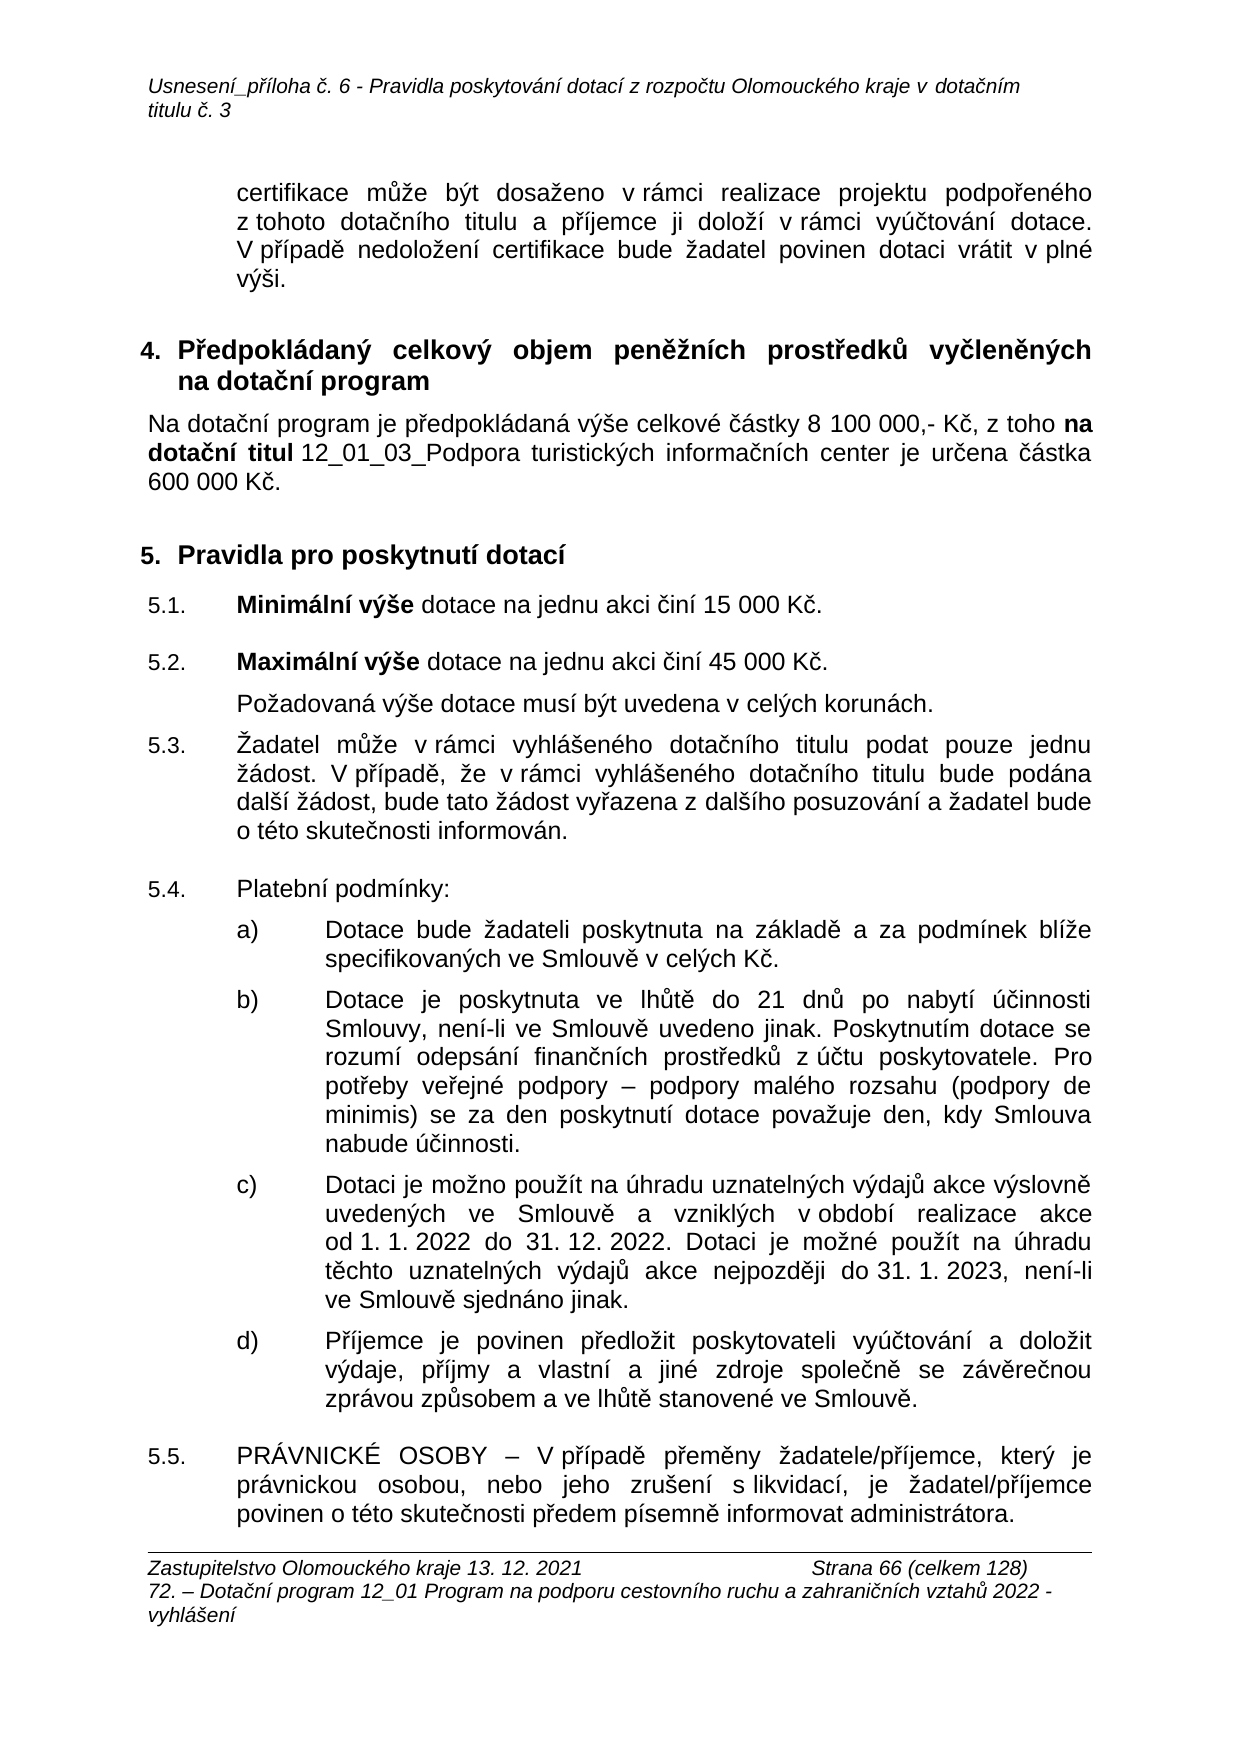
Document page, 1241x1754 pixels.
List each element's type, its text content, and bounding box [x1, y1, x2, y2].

text Na dotační program je předpokládaná výše celkové částky 8 100 000,- Kč, z toho na dotační titul 12_01_03_Podpora turistických informačních center je určena částka 600 000 Kč. [148, 409, 1092, 495]
list Příjemce je povinen předložit poskytovateli vyúčtování a doložit výdaje, příjmy a vlastní a jiné zdroje společně se závěrečnou zprávou způsobem a ve lhůtě stanovené ve Smlouvě. [236, 1326, 1092, 1412]
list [148, 178, 1092, 293]
list Dotaci je možno použít na úhradu uznatelných výdajů akce výslovně uvedených ve Smlouvě a vzniklých v období realizace akce od 1. 1. 2022 do 31. 12. 2022. Dotaci je možné použít na úhradu těchto uznatelných výdajů akce nejpozději do 31. 1. 2023, není-li ve Smlouvě sjednáno jinak. [236, 1170, 1092, 1313]
list Dotace je poskytnuta ve lhůtě do 21 dnů po nabytí účinnosti Smlouvy, není-li ve Smlouvě uvedeno jinak. Poskytnutím dotace se rozumí odepsání finančních prostředků z účtu poskytovatele. Pro potřeby veřejné podpory – podpory malého rozsahu (podpory de minimis) se za den poskytnutí dotace považuje den, kdy Smlouva nabude účinnosti. [236, 985, 1092, 1157]
list Žadatel může v rámci vyhlášeného dotačního titulu podat pouze jednu žádost. V případě, že v rámci vyhlášeného dotačního titulu bude podána další žádost, bude tato žádost vyřazena z dalšího posuzování a žadatel bude o této skutečnosti informován. [148, 730, 1092, 845]
list Platební podmínky: [148, 873, 1092, 902]
list Dotace bude žadateli poskytnuta na základě a za podmínek blíže specifikovaných ve Smlouvě v celých Kč. [236, 915, 1092, 972]
text Požadovaná výše dotace musí být uvedena v celých korunách. [148, 688, 1092, 717]
list PRÁVNICKÉ OSOBY – V případě přeměny žadatele/příjemce, který je právnickou osobou, nebo jeho zrušení s likvidací, je žadatel/příjemce povinen o této skutečnosti předem písemně informovat administrátora. [148, 1441, 1092, 1527]
list Pravidla pro poskytnutí dotací [140, 539, 1092, 571]
list Předpokládaný celkový objem peněžních prostředků vyčleněných na dotační program [140, 334, 1092, 397]
list Maximální výše dotace na jednu akci činí 45 000 Kč. [148, 647, 1092, 676]
list Minimální výše dotace na jednu akci činí 15 000 Kč. [148, 590, 1092, 618]
